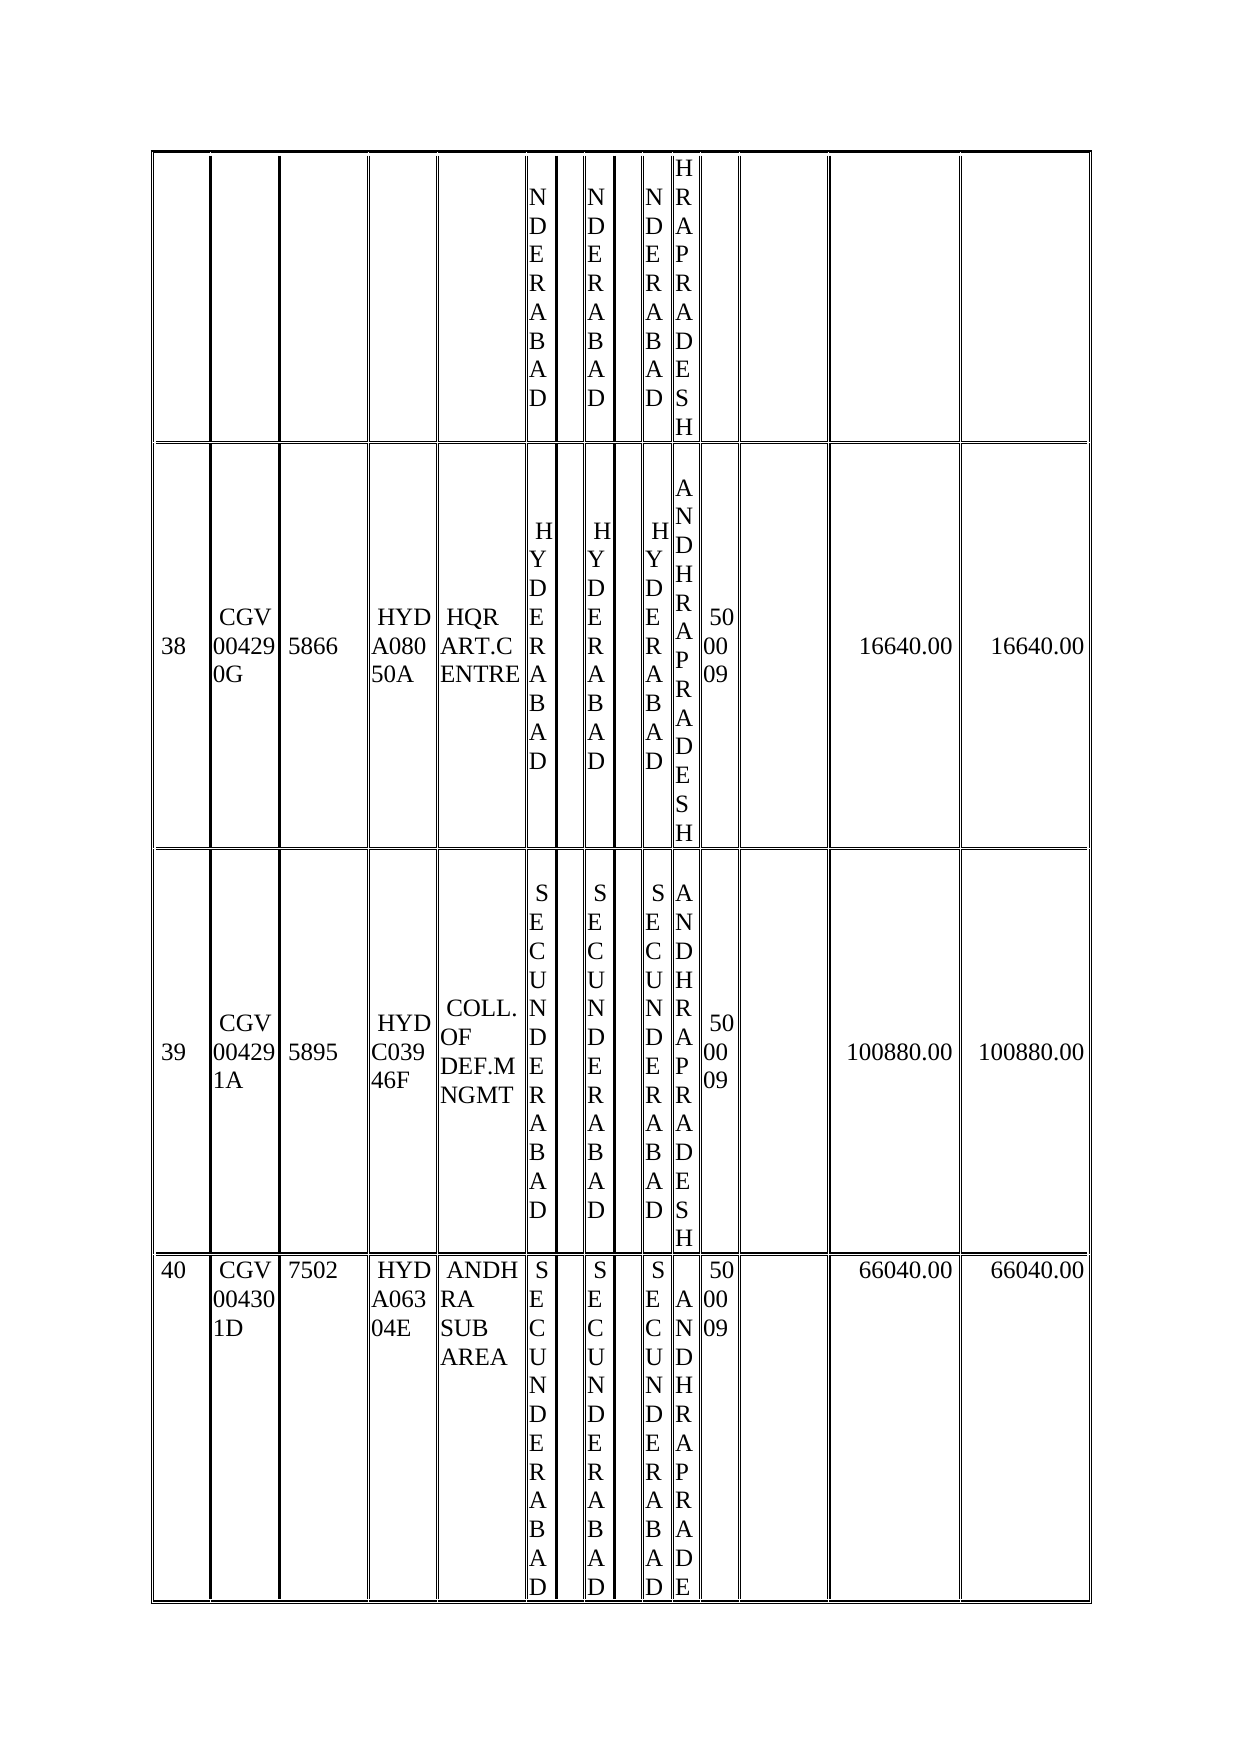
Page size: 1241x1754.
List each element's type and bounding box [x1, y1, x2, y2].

table_cell [152, 152, 1090, 1603]
